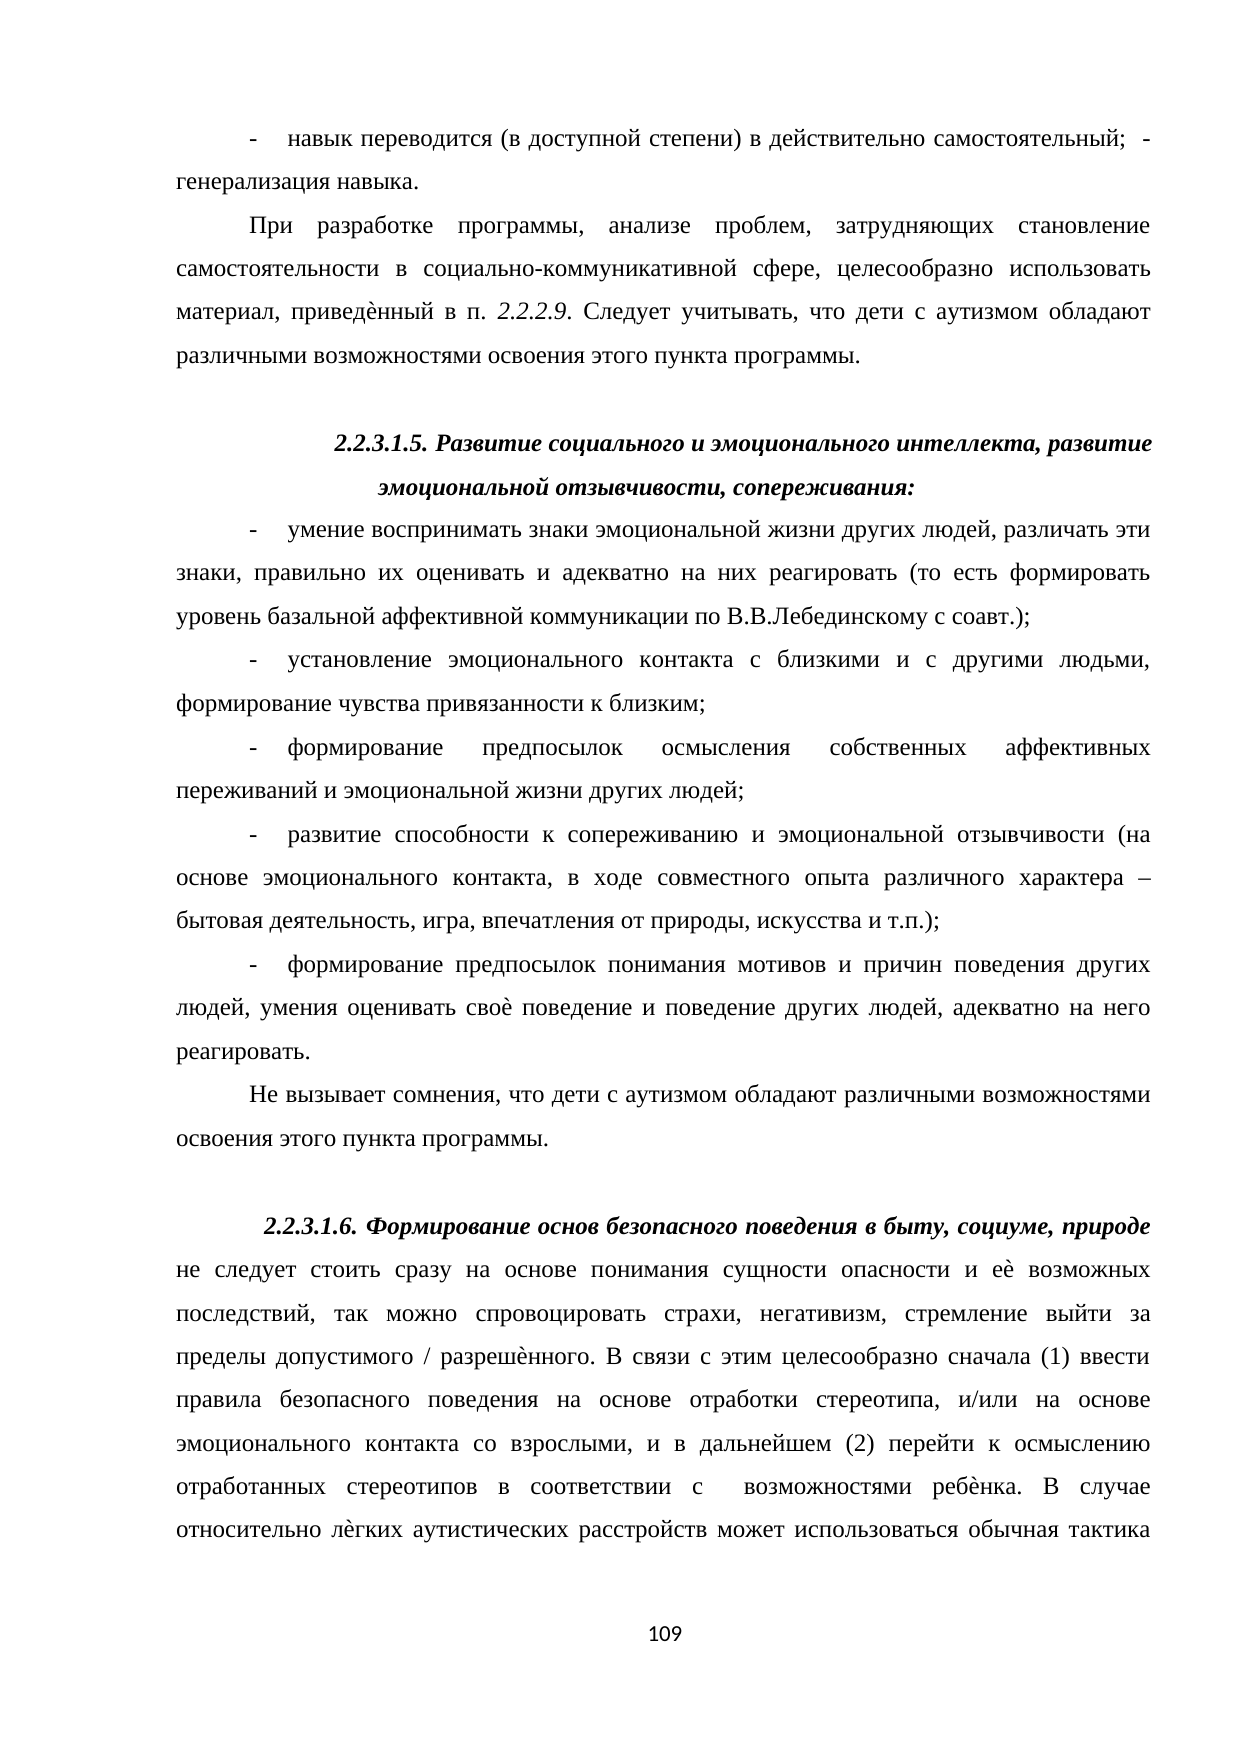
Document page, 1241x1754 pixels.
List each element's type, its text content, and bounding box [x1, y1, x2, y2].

text Не вызывает сомнения, что дети с аутизмом обладают различными возможностями освоения этого пункта программы. [176, 1079, 1151, 1152]
text При разработке программы, анализе проблем, затрудняющих становление самостоятельности в социально-коммуникативной сфере, целесообразно использовать материал, приведѐнный в п. 2.2.2.9. Следует учитывать, что дети с аутизмом обладают различными возможностями освоения этого пункта программы. [176, 210, 1151, 368]
list формирование предпосылок осмысления собственных аффективных переживаний и эмоциональной жизни других людей; [176, 732, 1151, 804]
list развитие способности к сопереживанию и эмоциональной отзывчивости (на основе эмоционального контакта, в ходе совместного опыта различного характера – бытовая деятельность, игра, впечатления от природы, искусства и т.п.); [176, 819, 1151, 934]
list умение воспринимать знаки эмоциональной жизни других людей, различать эти знаки, правильно их оценивать и адекватно на них реагировать (то есть формировать уровень базальной аффективной коммуникации по В.В.Лебединскому с соавт.); [176, 514, 1151, 629]
text 2.2.3.1.5. Развитие социального и эмоционального интеллекта, развитие [140, 428, 1153, 457]
list навык переводится (в доступной степени) в действительно самостоятельный; - генерализация навыка. [176, 123, 1151, 195]
list формирование предпосылок понимания мотивов и причин поведения других людей, умения оценивать своѐ поведение и поведение других людей, адекватно на него реагировать. [176, 949, 1151, 1064]
text эмоциональной отзывчивости, сопереживания: [378, 472, 1152, 500]
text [176, 1211, 1151, 1543]
list установление эмоционального контакта с близкими и с другими людьми, формирование чувства привязанности к близким; [176, 644, 1151, 717]
